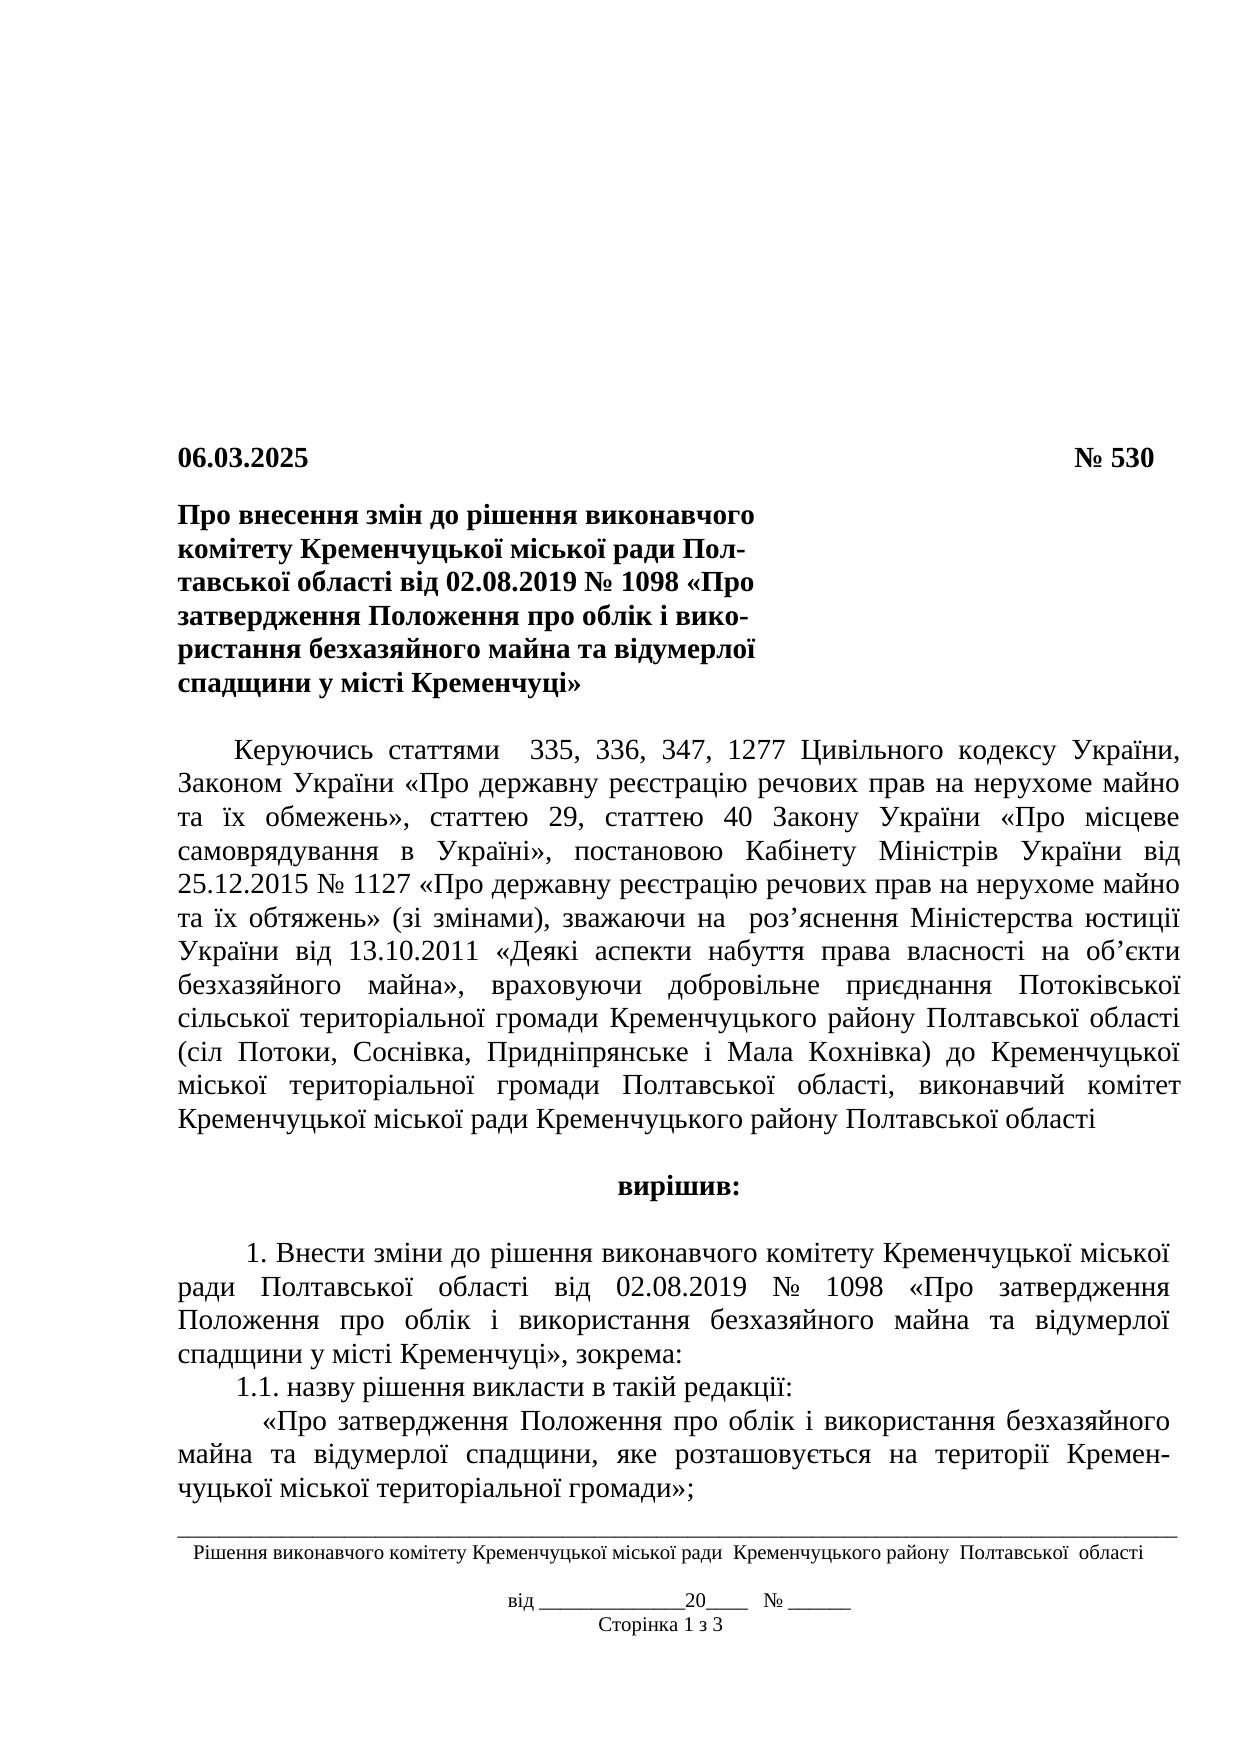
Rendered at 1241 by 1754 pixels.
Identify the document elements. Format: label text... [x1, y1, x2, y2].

text 1. Внести зміни до рішення виконавчого комітету Кременчуцької міської ради Полтавської області від 02.08.2019 № 1098 «Про затвердження Положення про облік і використання безхазяйного майна та відумерлої спадщини у місті Кременчуці», зокрема: [177, 1235, 1171, 1369]
text спадщини у місті Кременчуці» [177, 665, 1171, 698]
text затвердження Положення про облік і вико- [177, 598, 1171, 631]
text вирішив: [177, 1168, 1181, 1202]
text 06.03.2025 № 530 [177, 440, 1181, 473]
text Про внесення змін до рішення виконавчого [177, 497, 1171, 531]
text «Про затвердження Положення про облік і використання безхазяйного майна та відумерлої спадщини, яке розташовується на території Кремен-чуцької міської територіальної громади»; [177, 1403, 1171, 1503]
text комітету Кременчуцької міської ради Пол- [177, 531, 1171, 564]
text 1.1. назву рішення викласти в такій редакції: [177, 1369, 1171, 1403]
text ристання безхазяйного майна та відумерлої [177, 631, 1171, 665]
text Керуючись статтями 335, 336, 347, 1277 Цивільного кодексу України, Законом України «Про державну реєстрацію речових прав на нерухоме майно та їх обмежень», статтею 29, статтею 40 Закону України «Про місцеве самоврядування в Україні», постановою Кабінету Міністрів України від 25.12.2015 № 1127 «Про державну реєстрацію речових прав на нерухоме майно та їх обтяжень» (зі змінами), зважаючи на роз’яснення Міністерства юстиції України від 13.10.2011 «Деякі аспекти набуття права власності на об’єкти безхазяйного майна», враховуючи добровільне приєднання Потоківської сільської територіальної громади Кременчуцького району Полтавської області (сіл Потоки, Соснівка, Придніпрянське і Мала Кохнівка) до Кременчуцької міської територіальної громади Полтавської області, виконавчий комітет Кременчуцької міської ради Кременчуцького району Полтавської області [177, 732, 1181, 1134]
text тавської області від 02.08.2019 № 1098 «Про [177, 564, 1171, 598]
